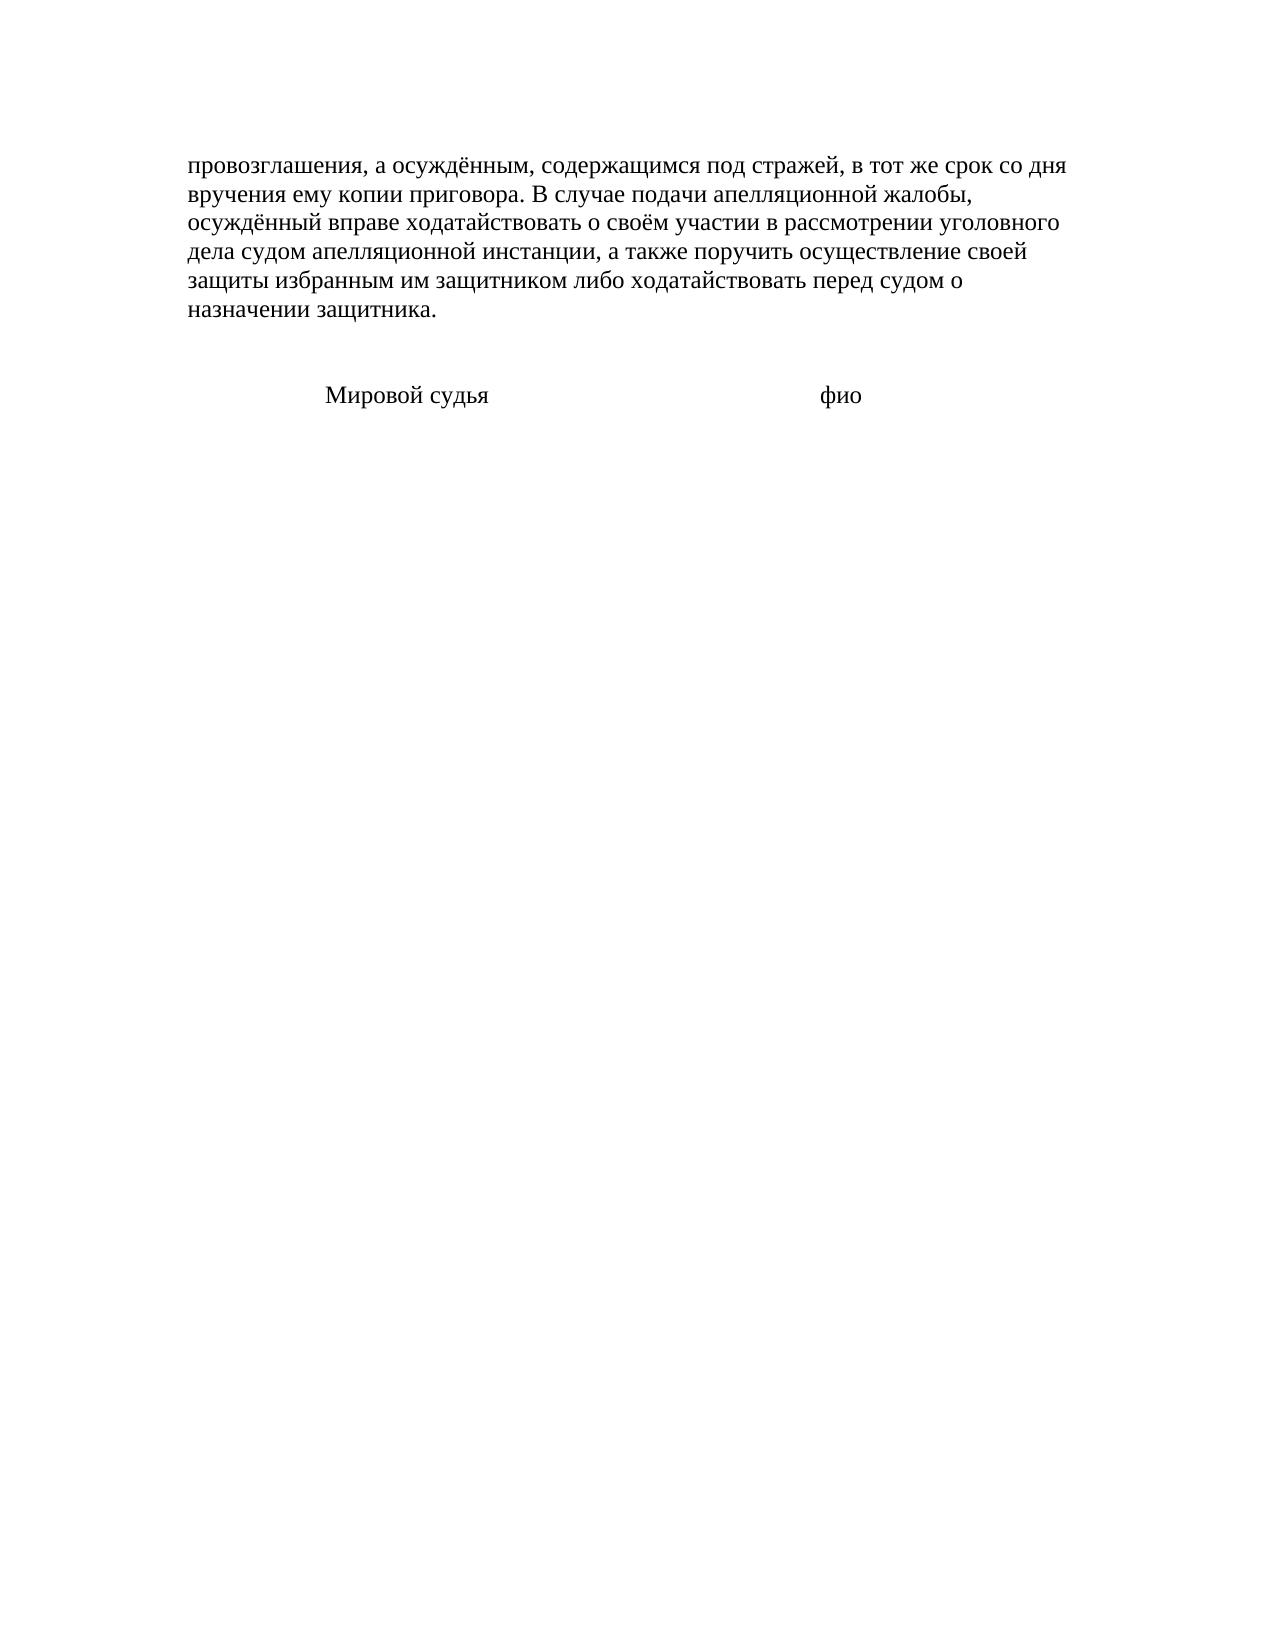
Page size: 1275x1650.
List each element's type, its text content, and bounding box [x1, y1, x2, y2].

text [187, 150, 1087, 322]
text Мировой судья фио [187, 380, 1087, 409]
